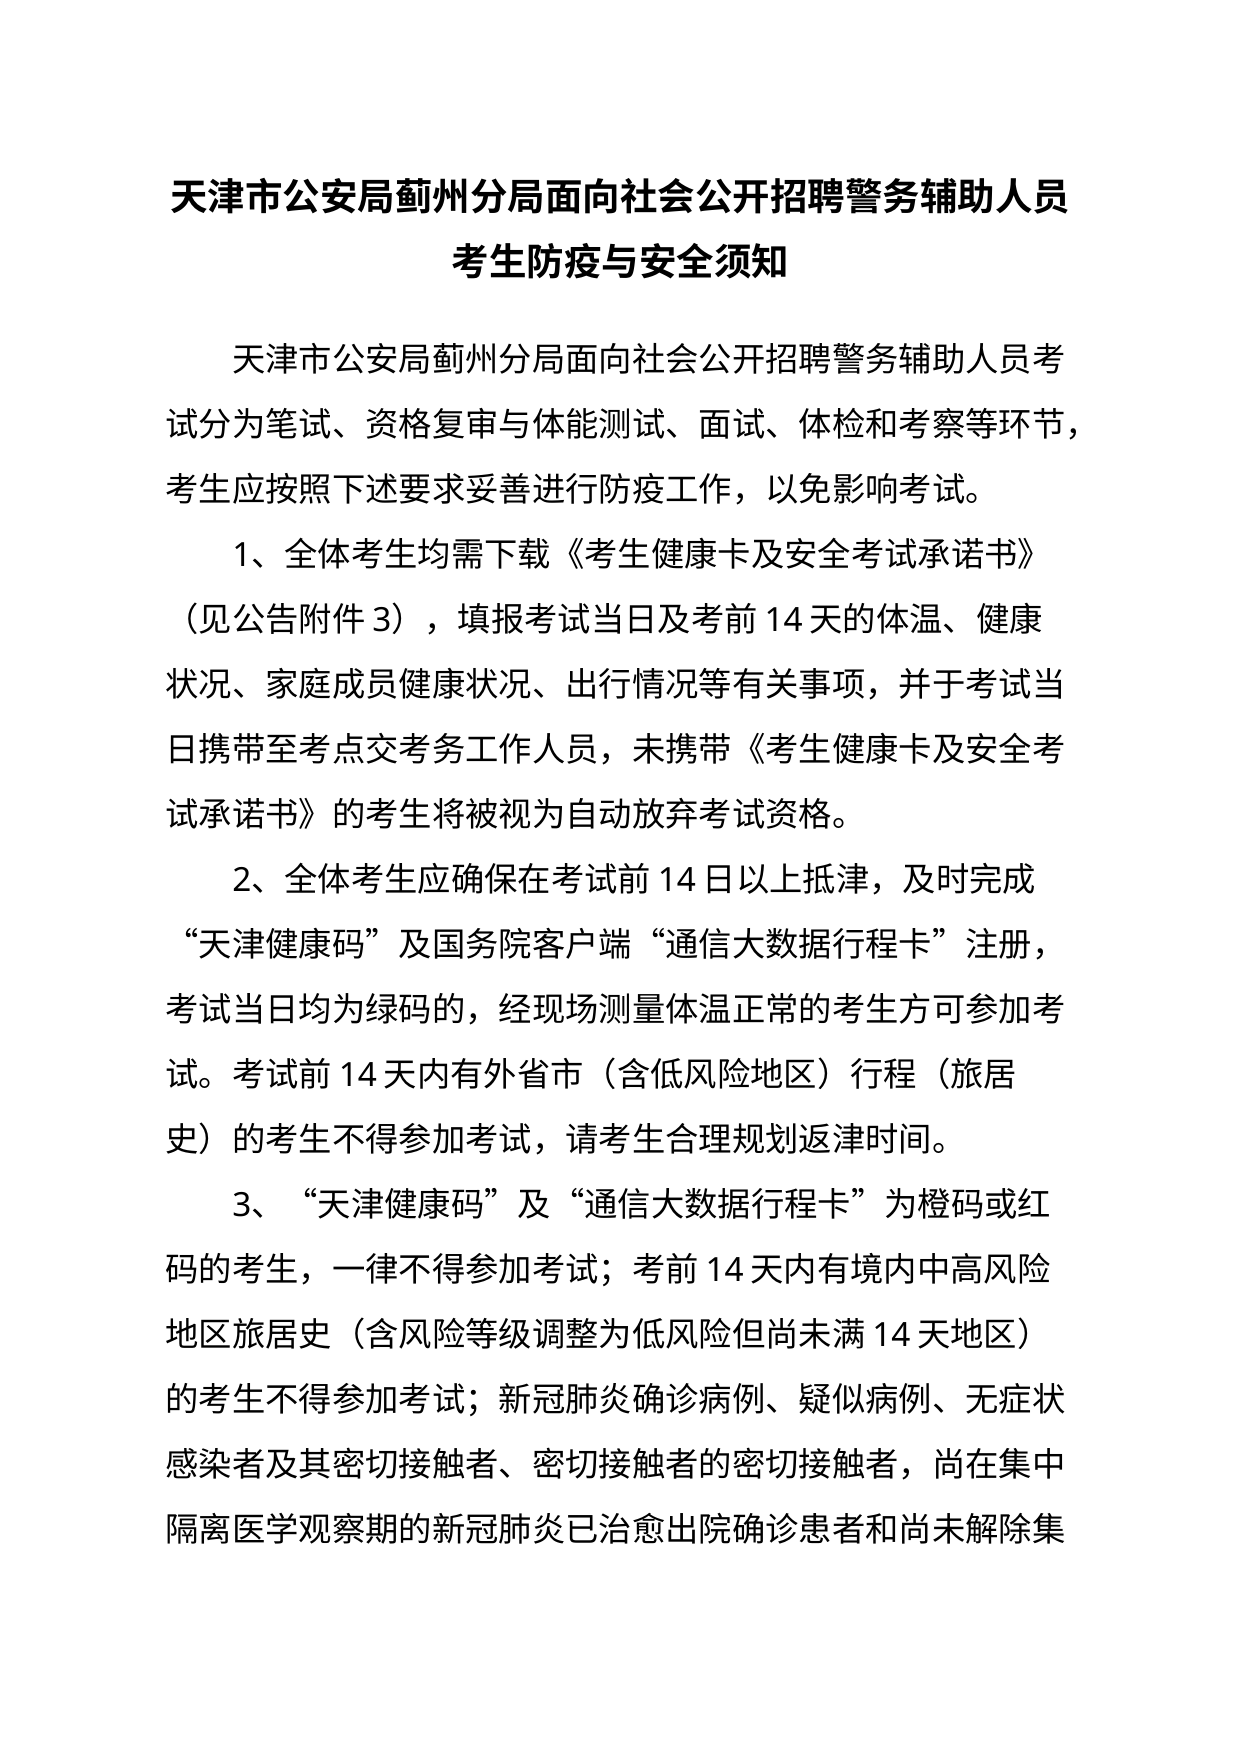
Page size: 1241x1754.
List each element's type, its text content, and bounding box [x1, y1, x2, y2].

text 考生防疫与安全须知 [165, 227, 1075, 292]
text 天津市公安局蓟州分局面向社会公开招聘警务辅助人员考试分为笔试、资格复审与体能测试、面试、体检和考察等环节，考生应按照下述要求妥善进行防疫工作，以免影响考试。 [165, 324, 1075, 519]
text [165, 1169, 1075, 1559]
text 2、全体考生应确保在考试前14日以上抵津，及时完成“天津健康码”及国务院客户端“通信大数据行程卡”注册，考试当日均为绿码的，经现场测量体温正常的考生方可参加考试。考试前14天内有外省市（含低风险地区）行程（旅居史）的考生不得参加考试，请考生合理规划返津时间。 [165, 844, 1075, 1169]
text 1、全体考生均需下载《考生健康卡及安全考试承诺书》（见公告附件3），填报考试当日及考前14天的体温、健康状况、家庭成员健康状况、出行情况等有关事项，并于考试当日携带至考点交考务工作人员，未携带《考生健康卡及安全考试承诺书》的考生将被视为自动放弃考试资格。 [165, 519, 1075, 844]
text 天津市公安局蓟州分局面向社会公开招聘警务辅助人员 [165, 162, 1075, 227]
